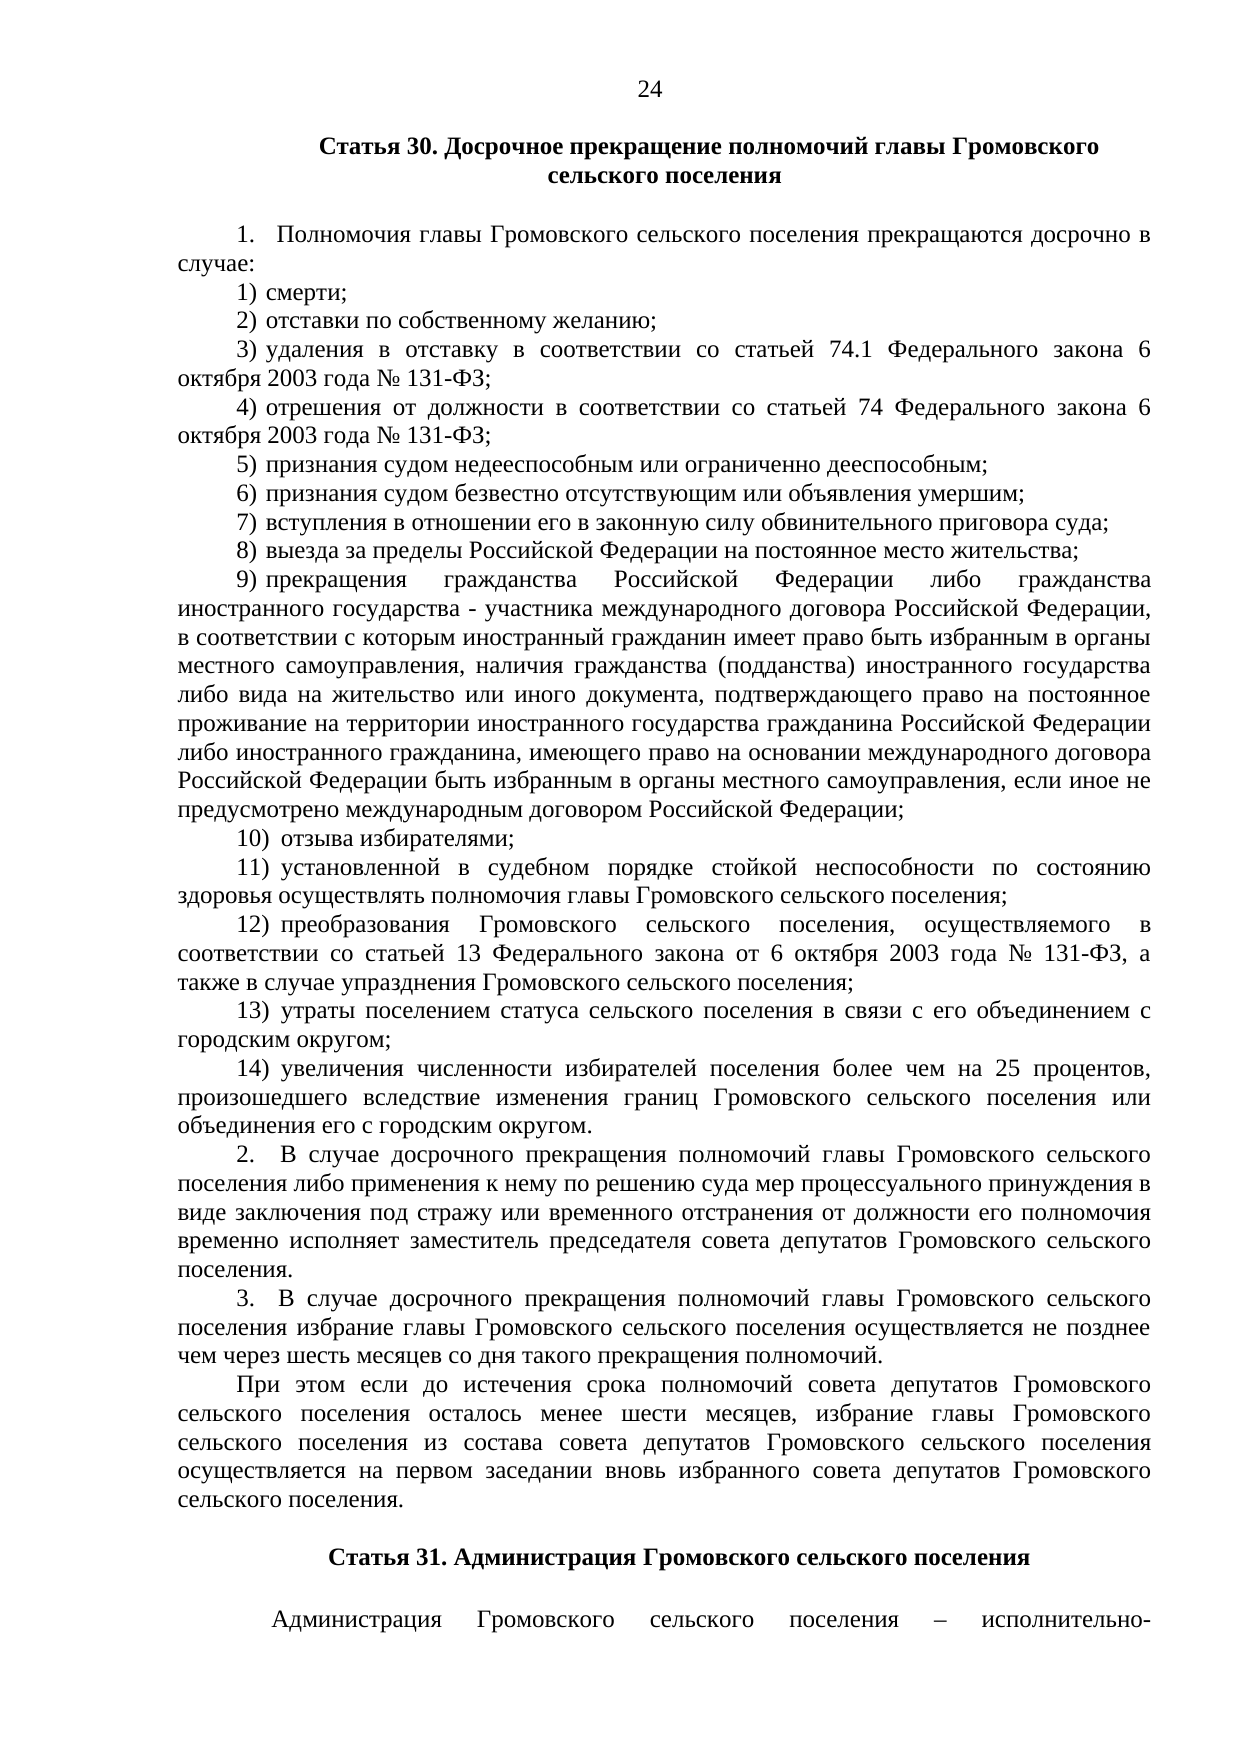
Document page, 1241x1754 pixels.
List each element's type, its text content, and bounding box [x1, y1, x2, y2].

subtitle Статья 30. Досрочное прекращение полномочий главы Громовского сельского поселения [177, 131, 1152, 189]
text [177, 1604, 1152, 1632]
list прекращения гражданства Российской Федерации либо гражданства иностранного государства - участника международного договора Российской Федерации, в соответствии с которым иностранный гражданин имеет право быть избранным в органы местного самоуправления, наличия гражданства (подданства) иностранного государства либо вида на жительство или иного документа, подтверждающего право на постоянное проживание на территории иностранного государства гражданина Российской Федерации либо иностранного гражданина, имеющего право на основании международного договора Российской Федерации быть избранным в органы местного самоуправления, если иное не предусмотрено международным договором Российской Федерации; [177, 564, 1152, 823]
list признания судом недееспособным или ограниченно дееспособным; [177, 449, 1152, 478]
subtitle Статья 31. Администрация Громовского сельского поселения [177, 1542, 1181, 1571]
text При этом если до истечения срока полномочий совета депутатов Громовского сельского поселения осталось менее шести месяцев, избрание главы Громовского сельского поселения из состава совета депутатов Громовского сельского поселения осуществляется на первом заседании вновь избранного совета депутатов Громовского сельского поселения. [177, 1369, 1152, 1513]
list установленной в судебном порядке стойкой неспособности по состоянию здоровья осуществлять полномочия главы Громовского сельского поселения; [177, 852, 1152, 909]
list В случае досрочного прекращения полномочий главы Громовского сельского поселения либо применения к нему по решению суда мер процессуального принуждения в виде заключения под стражу или временного отстранения от должности его полномочия временно исполняет заместитель председателя совета депутатов Громовского сельского поселения. [177, 1139, 1152, 1283]
list отрешения от должности в соответствии со статьей 74 Федерального закона 6 октября 2003 года № 131-ФЗ; [177, 392, 1152, 449]
list признания судом безвестно отсутствующим или объявления умершим; [177, 478, 1152, 507]
list отзыва избирателями; [177, 823, 1152, 852]
list Полномочия главы Громовского сельского поселения прекращаются досрочно в случае: [177, 219, 1152, 277]
list В случае досрочного прекращения полномочий главы Громовского сельского поселения избрание главы Громовского сельского поселения осуществляется не позднее чем через шесть месяцев со дня такого прекращения полномочий. [177, 1283, 1152, 1369]
list вступления в отношении его в законную силу обвинительного приговора суда; [177, 507, 1152, 536]
list смерти; [177, 277, 1152, 306]
list удаления в отставку в соответствии со статьей 74.1 Федерального закона 6 октября 2003 года № 131-ФЗ; [177, 334, 1152, 392]
list преобразования Громовского сельского поселения, осуществляемого в соответствии со статьей 13 Федерального закона от 6 октября 2003 года № 131-ФЗ, а также в случае упразднения Громовского сельского поселения; [177, 909, 1152, 996]
list выезда за пределы Российской Федерации на постоянное место жительства; [177, 536, 1152, 564]
list утраты поселением статуса сельского поселения в связи с его объединением с городским округом; [177, 996, 1152, 1053]
list увеличения численности избирателей поселения более чем на 25 процентов, произошедшего вследствие изменения границ Громовского сельского поселения или объединения его с городским округом. [177, 1053, 1152, 1139]
list отставки по собственному желанию; [177, 306, 1152, 334]
